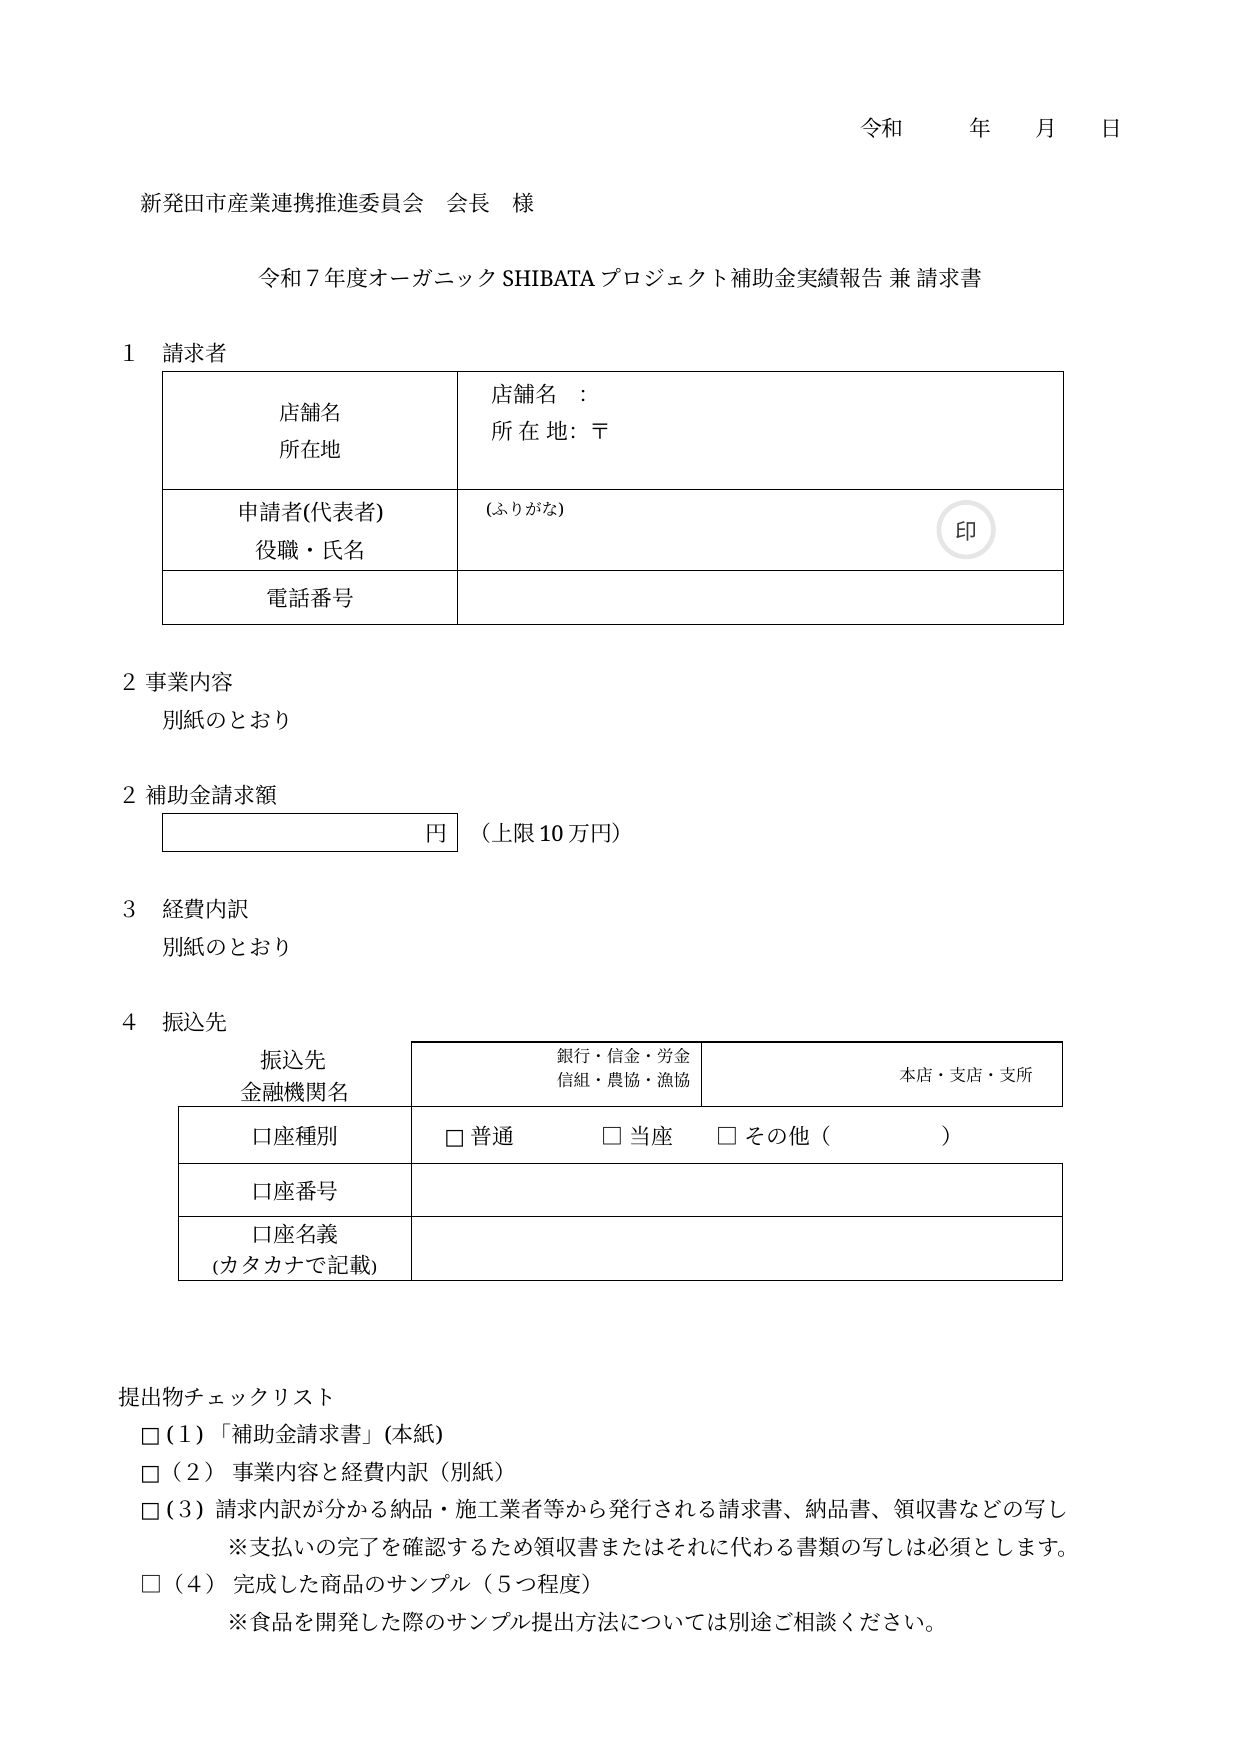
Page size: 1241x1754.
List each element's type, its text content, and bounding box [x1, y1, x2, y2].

table_cell 口座種別 [179, 1107, 411, 1162]
text □ (１) 「補助金請求書」(本紙) [118, 1414, 1122, 1452]
text １ 請求者 [118, 333, 1122, 371]
table_cell 申請者(代表者) 役職・氏名 [163, 490, 457, 570]
text □（２） 事業内容と経費内訳（別紙） [118, 1452, 1122, 1489]
table_header 本店・支店・支所 [702, 1043, 1062, 1106]
text ※支払いの完了を確認するため領収書またはそれに代わる書類の写しは必須とします。 [118, 1527, 1152, 1564]
table_header （上限10万円） [458, 813, 753, 851]
table_cell [412, 1164, 1062, 1216]
table_header 店舗名 所在地 [163, 372, 457, 489]
text 別紙のとおり [118, 927, 1122, 964]
text □（４） 完成した商品のサンプル（５つ程度） [118, 1564, 1122, 1602]
table_header 振込先 金融機関名 [178, 1041, 411, 1106]
text ※食品を開発した際のサンプル提出方法については別途ご相談ください。 [118, 1602, 1122, 1639]
text 別紙のとおり [118, 700, 1122, 737]
table_cell 口座名義 (カタカナで記載) [179, 1217, 411, 1280]
text 令和 年 月 日 [118, 108, 1122, 146]
text □ (３) 請求内訳が分かる納品・施工業者等から発行される請求書、納品書、領収書などの写し [118, 1489, 1152, 1527]
text 令和７年度オーガニックSHIBATAプロジェクト補助金実績報告 兼 請求書 [118, 258, 1122, 296]
table_cell (ふりがな) [458, 490, 1063, 570]
text 提出物チェックリスト [118, 1377, 1100, 1414]
table_cell □ 普通 □ 当座 □ その他（ ） [412, 1107, 1062, 1162]
text ２ 事業内容 [118, 662, 1122, 700]
text ４ 振込先 [118, 1002, 1122, 1039]
text 新発田市産業連携推進委員会 会長 様 [118, 183, 1034, 221]
table_header 円 [163, 814, 457, 851]
table_cell 電話番号 [163, 571, 457, 624]
table_header 店舗名 ： 所 在 地：〒 [458, 372, 1063, 489]
table_cell 口座番号 [179, 1164, 411, 1216]
table_cell [412, 1217, 1062, 1280]
table_header 銀行・信金・労金 信組・農協・漁協 [412, 1043, 701, 1106]
table_cell [458, 571, 1063, 624]
text ２ 補助金請求額 [118, 775, 1122, 812]
text ３ 経費内訳 [118, 889, 1122, 927]
